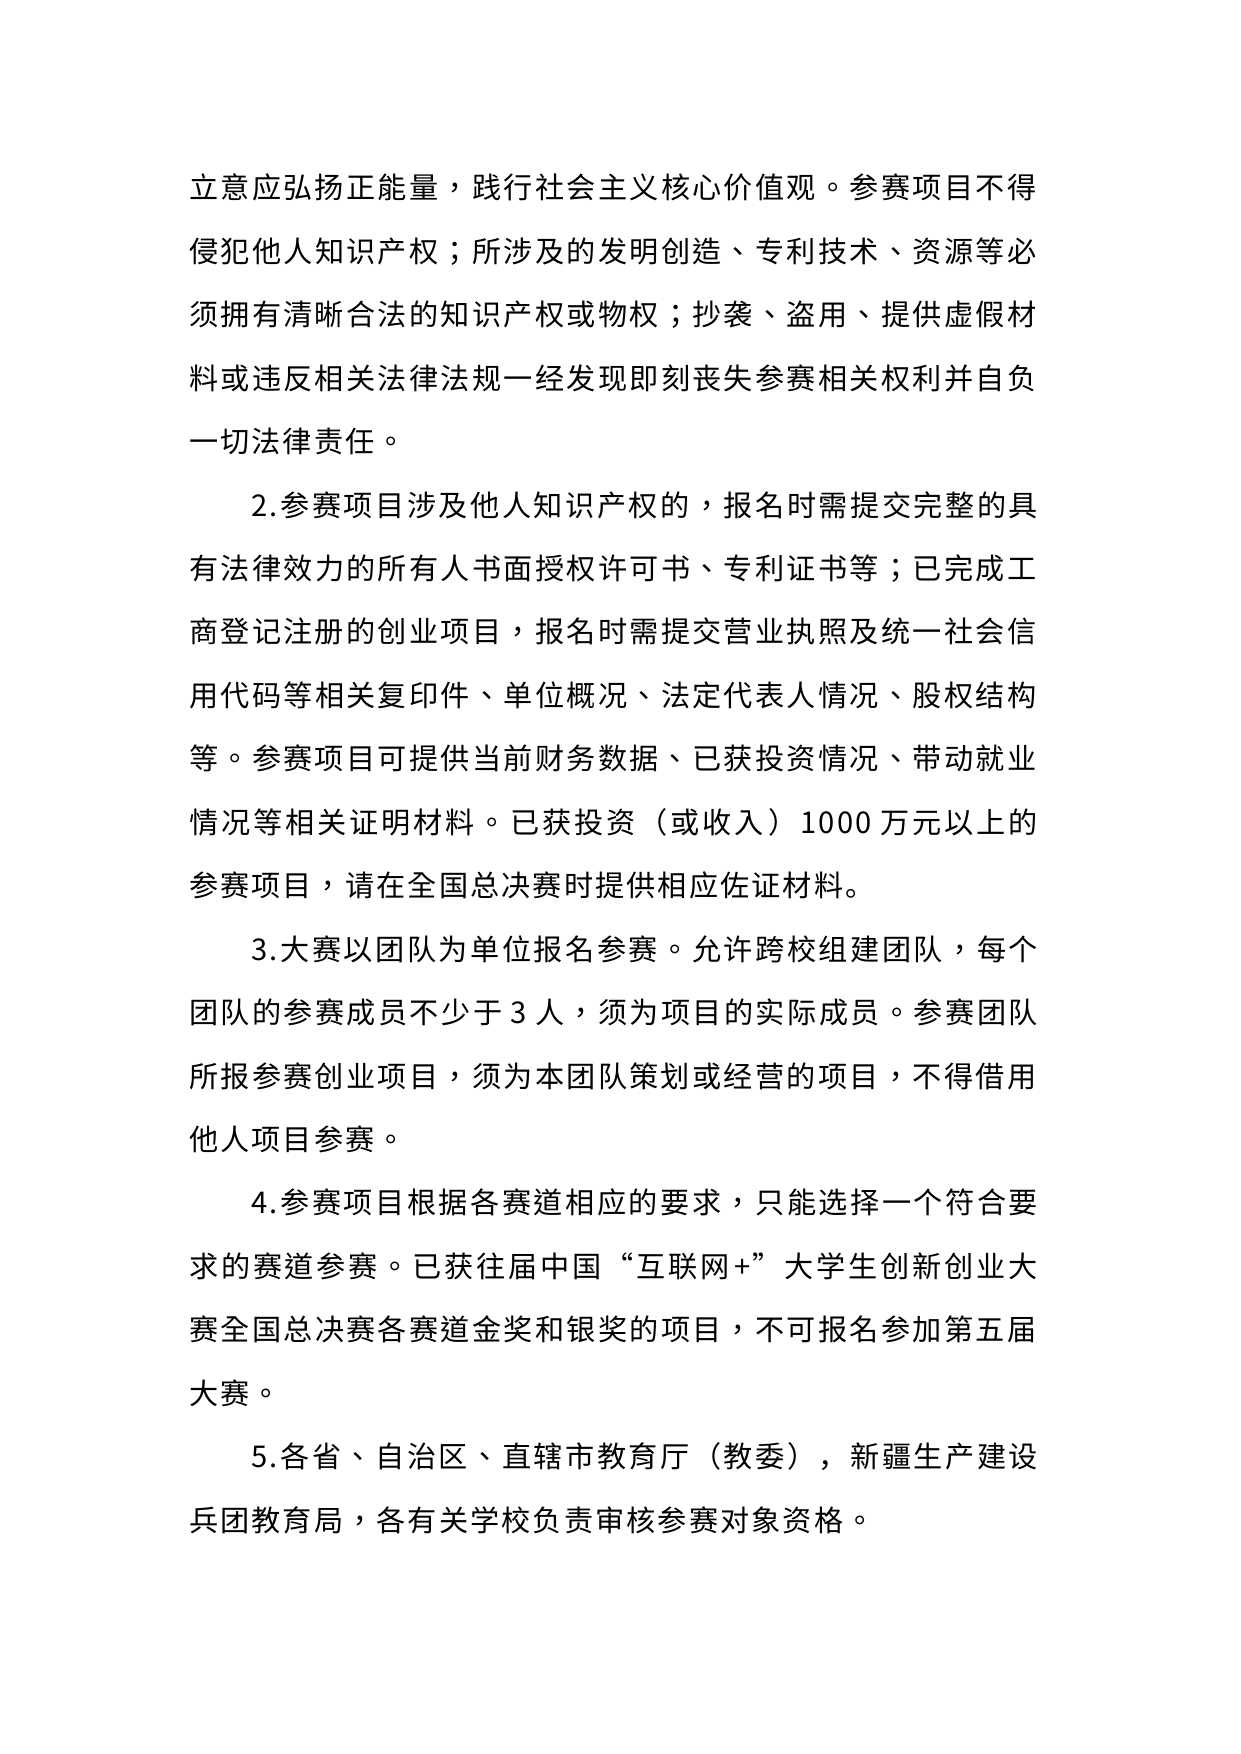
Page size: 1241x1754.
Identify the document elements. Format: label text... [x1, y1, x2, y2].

text 4.参赛项目根据各赛道相应的要求，只能选择一个符合要求的赛道参赛。已获往届中国“互联网+”大学生创新创业大赛全国总决赛各赛道金奖和银奖的项目，不可报名参加第五届大赛。 [189, 1180, 1038, 1413]
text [189, 165, 1038, 461]
text 2.参赛项目涉及他人知识产权的，报名时需提交完整的具有法律效力的所有人书面授权许可书、专利证书等；已完成工商登记注册的创业项目，报名时需提交营业执照及统一社会信用代码等相关复印件、单位概况、法定代表人情况、股权结构等。参赛项目可提供当前财务数据、已获投资情况、带动就业情况等相关证明材料。已获投资（或收入）1000万元以上的参赛项目，请在全国总决赛时提供相应佐证材料。 [189, 482, 1038, 905]
text 5.各省、自治区、直辖市教育厅（教委），新疆生产建设兵团教育局，各有关学校负责审核参赛对象资格。 [189, 1434, 1038, 1539]
text 3.大赛以团队为单位报名参赛。允许跨校组建团队，每个团队的参赛成员不少于3人，须为项目的实际成员。参赛团队所报参赛创业项目，须为本团队策划或经营的项目，不得借用他人项目参赛。 [189, 926, 1038, 1159]
